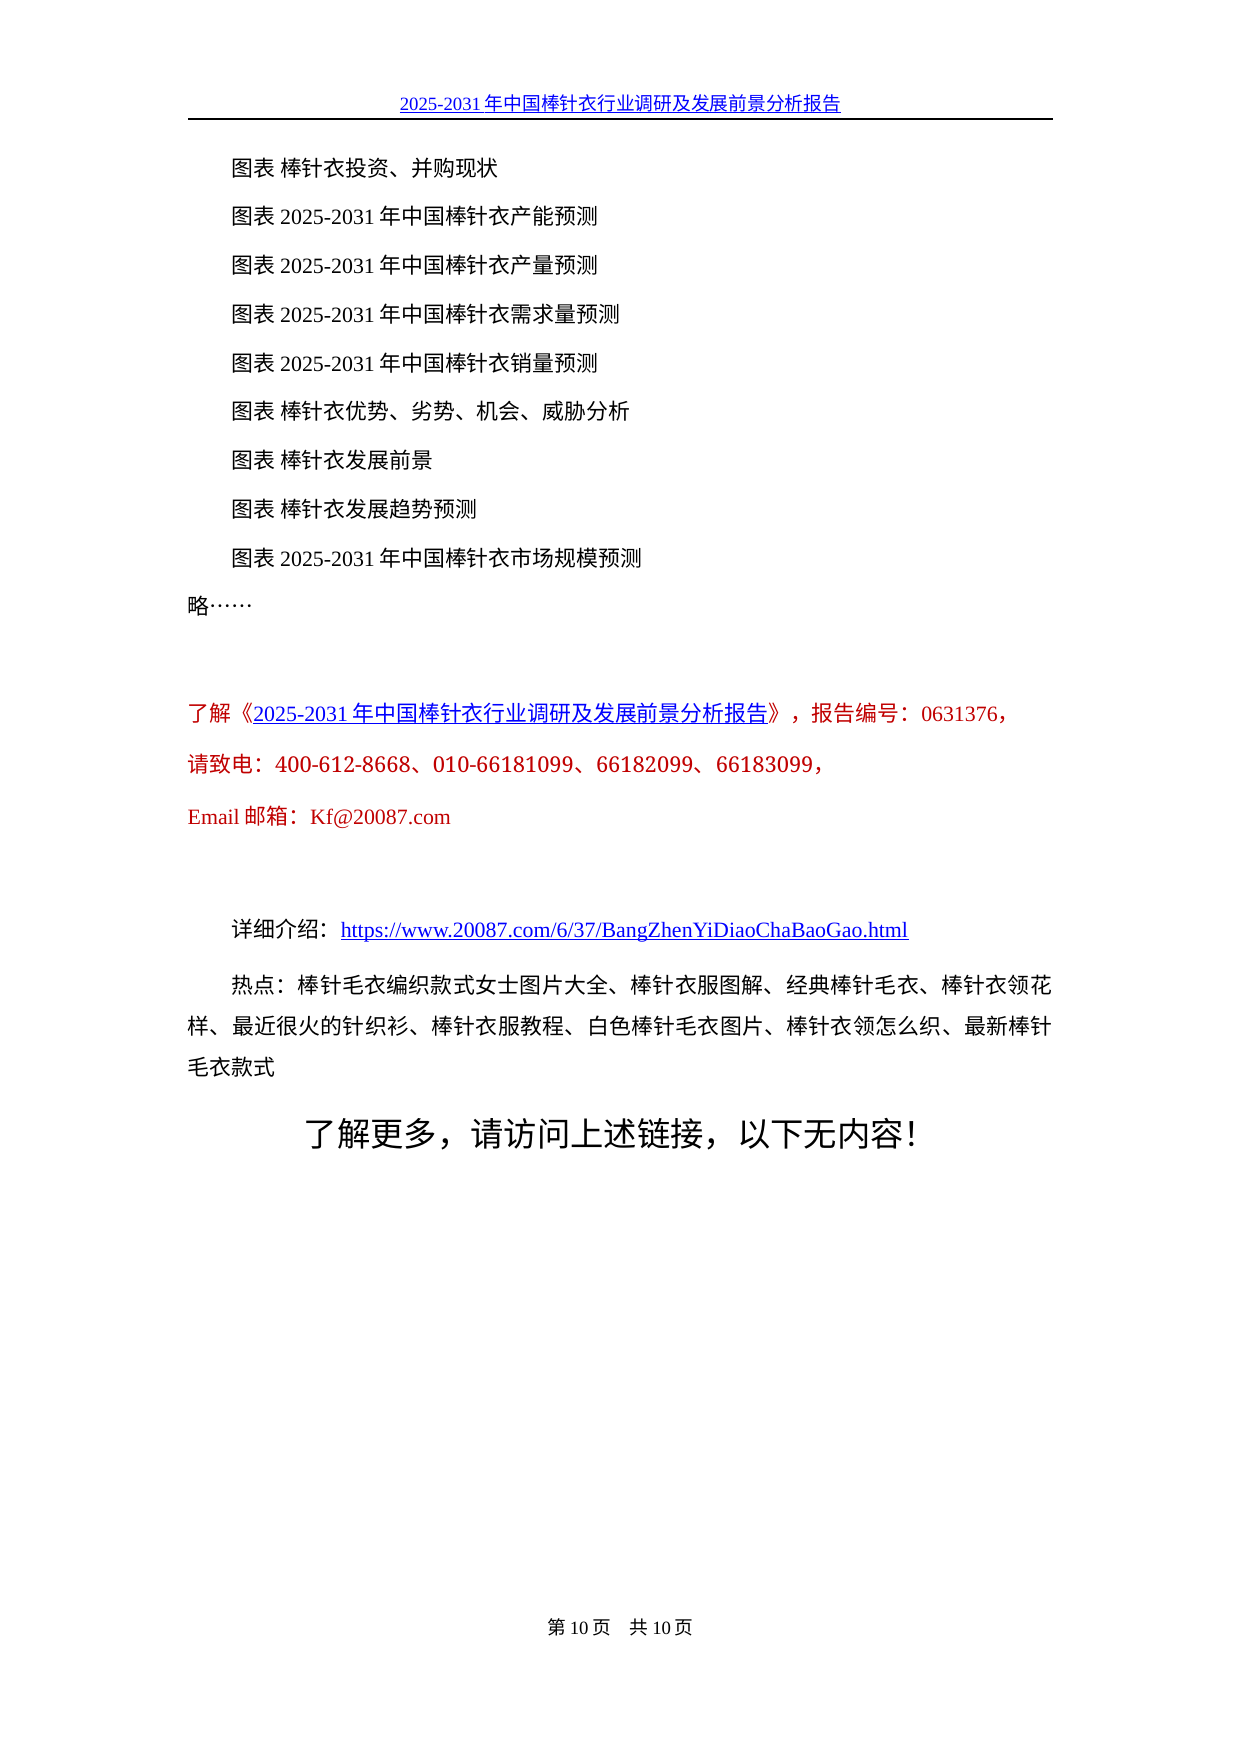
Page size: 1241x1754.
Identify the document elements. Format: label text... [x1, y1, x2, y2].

text 热点：棒针毛衣编织款式女士图片大全、棒针衣服图解、经典棒针毛衣、棒针衣领花样、最近很火的针织衫、棒针衣服教程、白色棒针毛衣图片、棒针衣领怎么织、最新棒针毛衣款式 [187, 968, 1053, 1082]
text 请致电：400-612-8668、010-66181099、66182099、66183099， [187, 747, 1053, 779]
text 详细介绍：https://www.20087.com/6/37/BangZhenYiDiaoChaBaoGao.html [187, 911, 1053, 944]
text Email邮箱：Kf@20087.com [187, 798, 1053, 831]
title 了解更多，请访问上述链接，以下无内容！ [187, 1099, 1053, 1164]
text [187, 150, 1053, 621]
text 了解《2025-2031年中国棒针衣行业调研及发展前景分析报告》，报告编号：0631376， [187, 695, 1053, 728]
